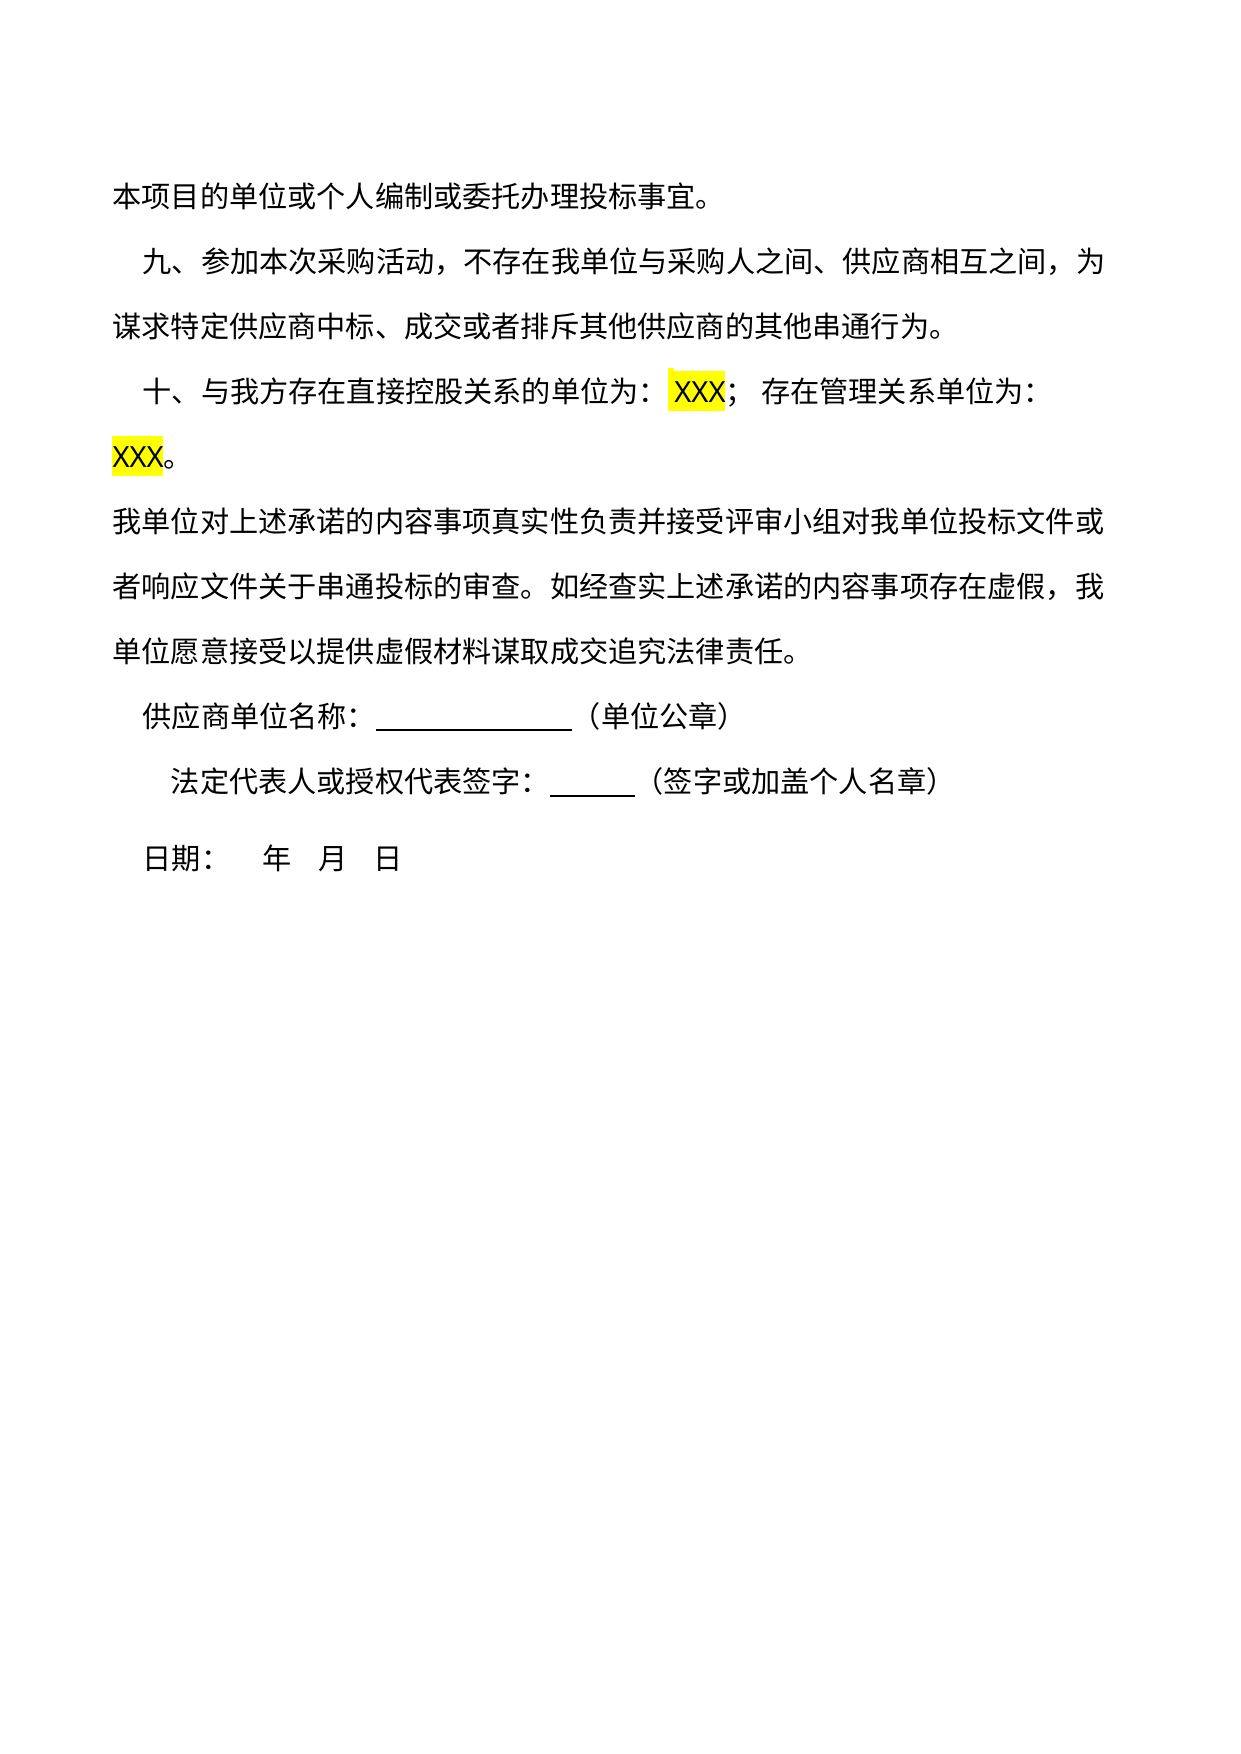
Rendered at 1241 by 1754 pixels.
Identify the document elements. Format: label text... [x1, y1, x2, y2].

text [112, 162, 1128, 747]
text 日期： 年 月 日 [112, 824, 1128, 922]
text 法定代表人或授权代表签字： （签字或加盖个人名章） [112, 747, 1128, 812]
